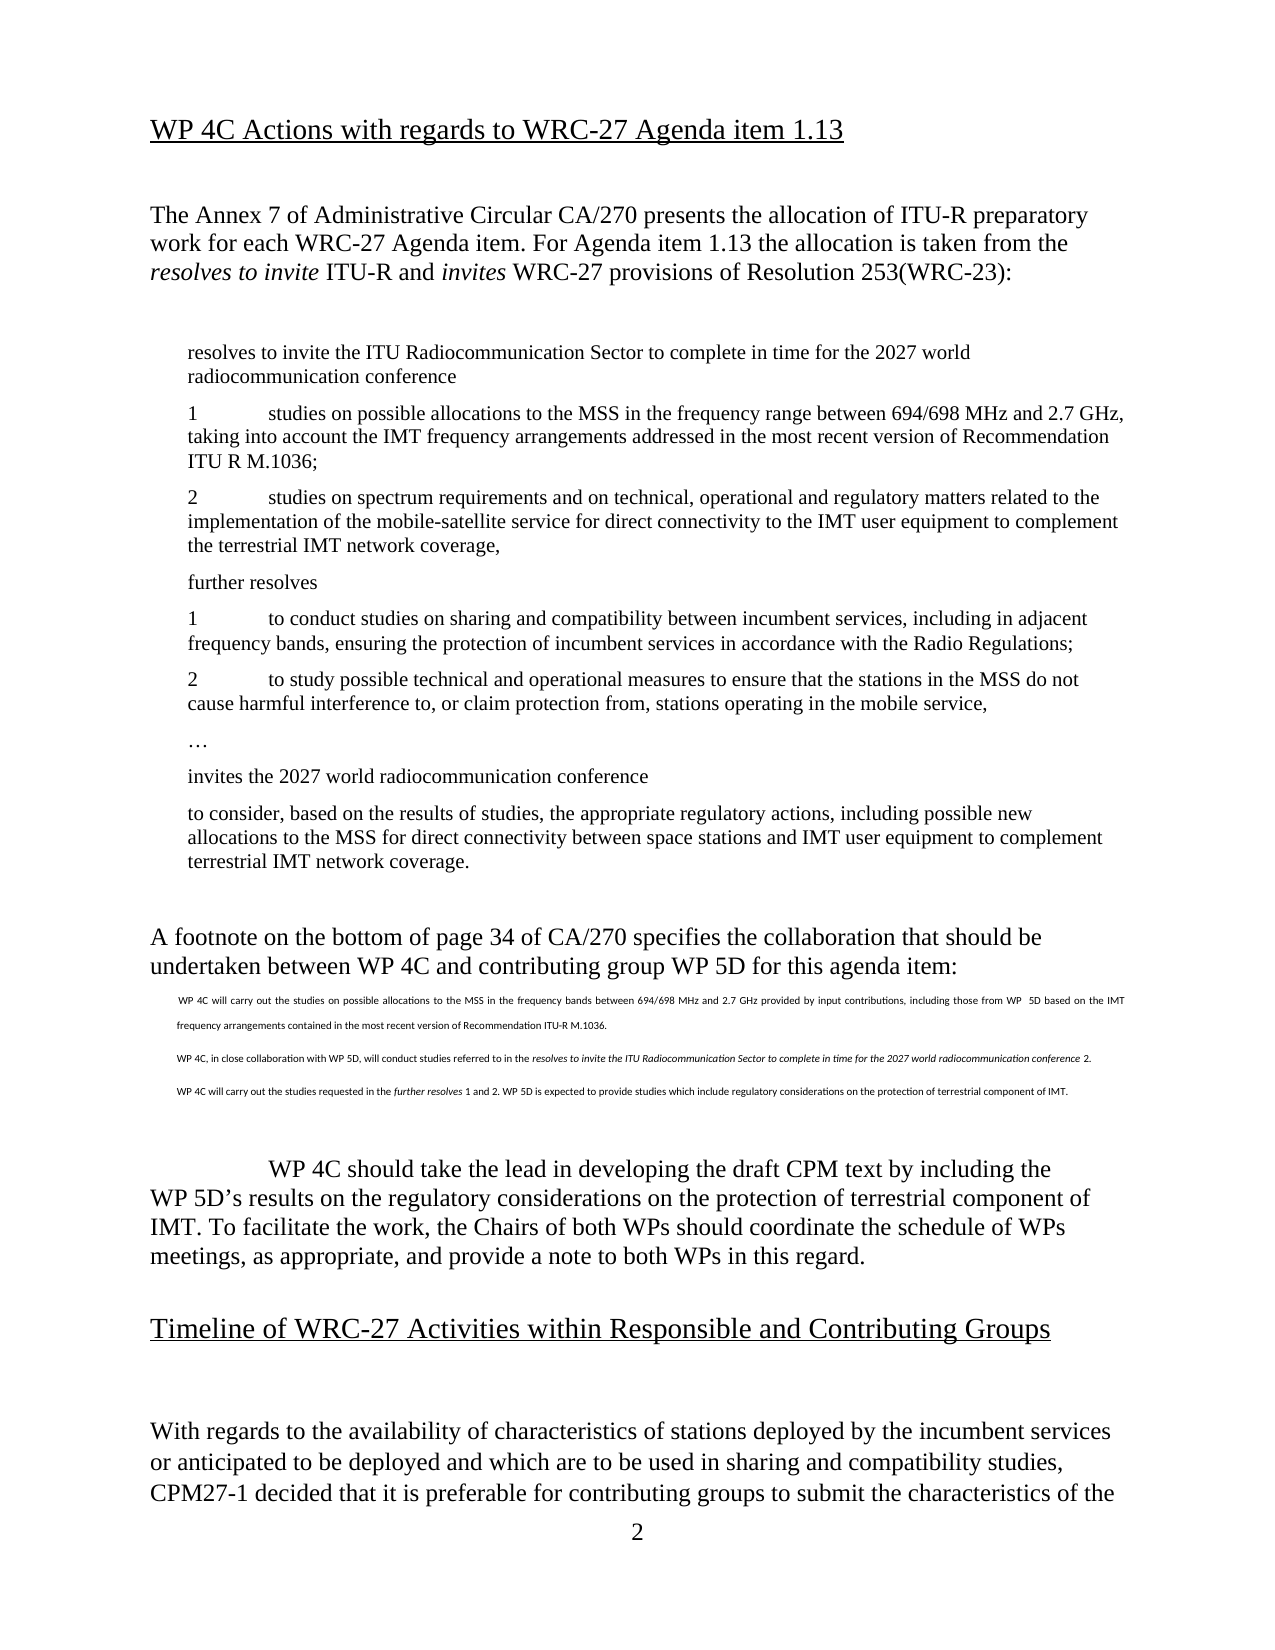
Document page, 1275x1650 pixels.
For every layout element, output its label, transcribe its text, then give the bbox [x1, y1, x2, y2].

text Timeline of WRC-27 Activities within Responsible and Contributing Groups [150, 1311, 1125, 1344]
text invites the 2027 world radiocommunication conference [187, 764, 1125, 788]
text WP 4C Actions with regards to WRC-27 Agenda item 1.13 [150, 112, 1125, 146]
text resolves to invite the ITU Radiocommunication Sector to complete in time for the 2027 world radiocommunication conference [187, 340, 1125, 388]
text The Annex 7 of Administrative Circular CA/270 presents the allocation of ITU-R preparatory work for each WRC-27 Agenda item. For Agenda item 1.13 the allocation is taken from the resolves to invite ITU-R and invites WRC-27 provisions of Resolution 253(WRC-23): [150, 200, 1125, 286]
text 2 studies on spectrum requirements and on technical, operational and regulatory matters related to the implementation of the mobile-satellite service for direct connectivity to the IMT user equipment to complement the terrestrial IMT network coverage, [187, 485, 1125, 557]
text to consider, based on the results of studies, the appropriate regulatory actions, including possible new allocations to the MSS for direct connectivity between space stations and IMT user equipment to complement terrestrial IMT network coverage. [187, 801, 1125, 873]
text WP 4C should take the lead in developing the draft CPM text by including the WP 5D’s results on the regulatory considerations on the protection of terrestrial component of IMT. To facilitate the work, the Chairs of both WPs should coordinate the schedule of WPs meetings, as appropriate, and provide a note to both WPs in this regard. [150, 1154, 1125, 1269]
text further resolves [187, 570, 1125, 594]
text 2 to study possible technical and operational measures to ensure that the stations in the MSS do not cause harmful interference to, or claim protection from, stations operating in the mobile service, [187, 667, 1125, 715]
text WP 4C, in close collaboration with WP 5D, will conduct studies referred to in the resolves to invite the ITU Radiocommunication Sector to complete in time for the 2027 world radiocommunication conference 2. [150, 1050, 1125, 1075]
text 1 to conduct studies on sharing and compatibility between incumbent services, including in adjacent frequency bands, ensuring the protection of incumbent services in accordance with the Radio Regulations; [187, 606, 1125, 654]
text WP 4C will carry out the studies on possible allocations to the MSS in the frequency bands between 694/698 MHz and 2.7 GHz provided by input contributions, including those from WP 5D based on the IMT frequency arrangements contained in the most recent version of Recommendation ITU-R M.1036. [177, 992, 1125, 1042]
text A footnote on the bottom of page 34 of CA/270 specifies the collaboration that should be undertaken between WP 4C and contributing group WP 5D for this agenda item: [150, 922, 1125, 979]
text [150, 1416, 1125, 1507]
text … [187, 728, 1125, 752]
text 1 studies on possible allocations to the MSS in the frequency range between 694/698 MHz and 2.7 GHz, taking into account the IMT frequency arrangements addressed in the most recent version of Recommendation ITU R M.1036; [187, 400, 1125, 473]
text WP 4C will carry out the studies requested in the further resolves 1 and 2. WP 5D is expected to provide studies which include regulatory considerations on the protection of terrestrial component of IMT. [150, 1084, 1125, 1109]
